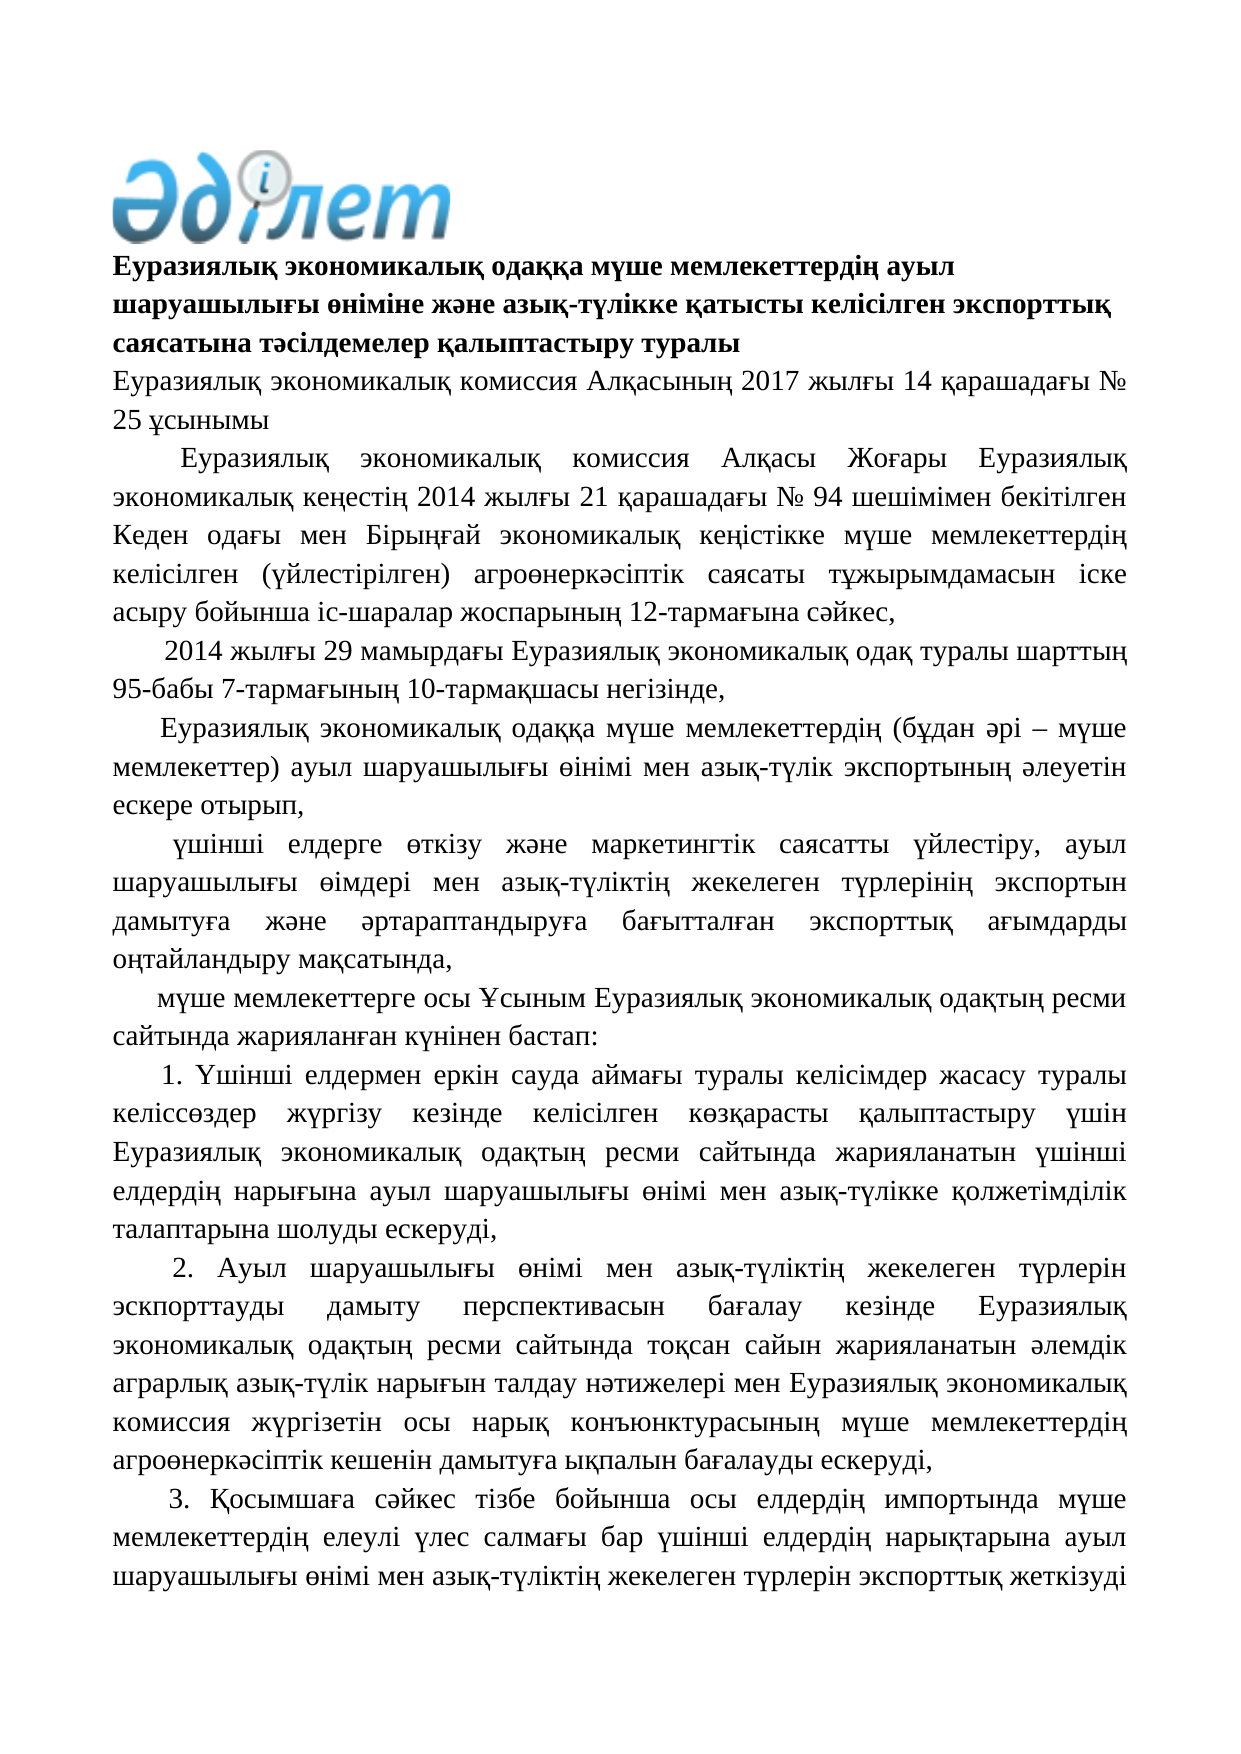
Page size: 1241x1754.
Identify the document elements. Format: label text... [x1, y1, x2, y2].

text Еуразиялық экономикалық одаққа мүше мемлекеттердің (бұдан әрі – мүше мемлекеттер) ауыл шаруашылығы өінімі мен азық-түлік экспортының әлеуетін ескере отырып, [112, 710, 1128, 821]
text 1. Үшінші елдермен еркін сауда аймағы туралы келісімдер жасасу туралы келіссөздер жүргізу кезінде келісілген көзқарасты қалыптастыру үшін Еуразиялық экономикалық одақтың ресми сайтында жарияланатын үшінші елдердің нарығына ауыл шаруашылығы өнімі мен азық-түлікке қолжетімділік талаптарына шолуды ескеруді, [112, 1057, 1128, 1245]
text Еуразиялық экономикалық комиссия Алқасы Жоғары Еуразиялық экономикалық кеңестің 2014 жылғы 21 қарашадағы № 94 шешімімен бекітілген Кеден одағы мен Бірыңғай экономикалық кеңістікке мүше мемлекеттердің келісілген (үйлестірілген) агроөнеркәсіптік саясаты тұжырымдамасын іске асыру бойынша іс-шаралар жоспарының 12-тармағына сәйкес, [112, 440, 1128, 628]
text Еуразиялық экономикалық одаққа мүше мемлекеттердің ауыл шаруашылығы өніміне және азық-түлікке қатысты келісілген экспорттық саясатына тәсілдемелер қалыптастыру туралы [112, 248, 1128, 358]
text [112, 1481, 1128, 1592]
picture [112, 150, 451, 244]
text Еуразиялық экономикалық комиссия Алқасының 2017 жылғы 14 қарашадағы № 25 ұсынымы [112, 363, 1128, 435]
text 2. Ауыл шаруашылығы өнімі мен азық-түліктің жекелеген түрлерін эскпорттауды дамыту перспективасын бағалау кезінде Еуразиялық экономикалық одақтың ресми сайтында тоқсан сайын жарияланатын әлемдік аграрлық азық-түлік нарығын талдау нәтижелері мен Еуразиялық экономикалық комиссия жүргізетін осы нарық конъюнктурасының мүше мемлекеттердің агроөнеркәсіптік кешенін дамытуға ықпалын бағалауды ескеруді, [112, 1250, 1128, 1476]
text 2014 жылғы 29 мамырдағы Еуразиялық экономикалық одақ туралы шарттың 95-бабы 7-тармағының 10-тармақшасы негізінде, [112, 633, 1128, 705]
text мүше мемлекеттерге осы Ұсыным Еуразиялық экономикалық одақтың ресми сайтында жарияланған күнінен бастап: [112, 980, 1128, 1052]
text үшінші елдерге өткізу және маркетингтік саясатты үйлестіру, ауыл шаруашылығы өімдері мен азық-түліктің жекелеген түрлерінің экспортын дамытуға және әртараптандыруға бағытталған экспорттық ағымдарды оңтайландыру мақсатында, [112, 826, 1128, 975]
